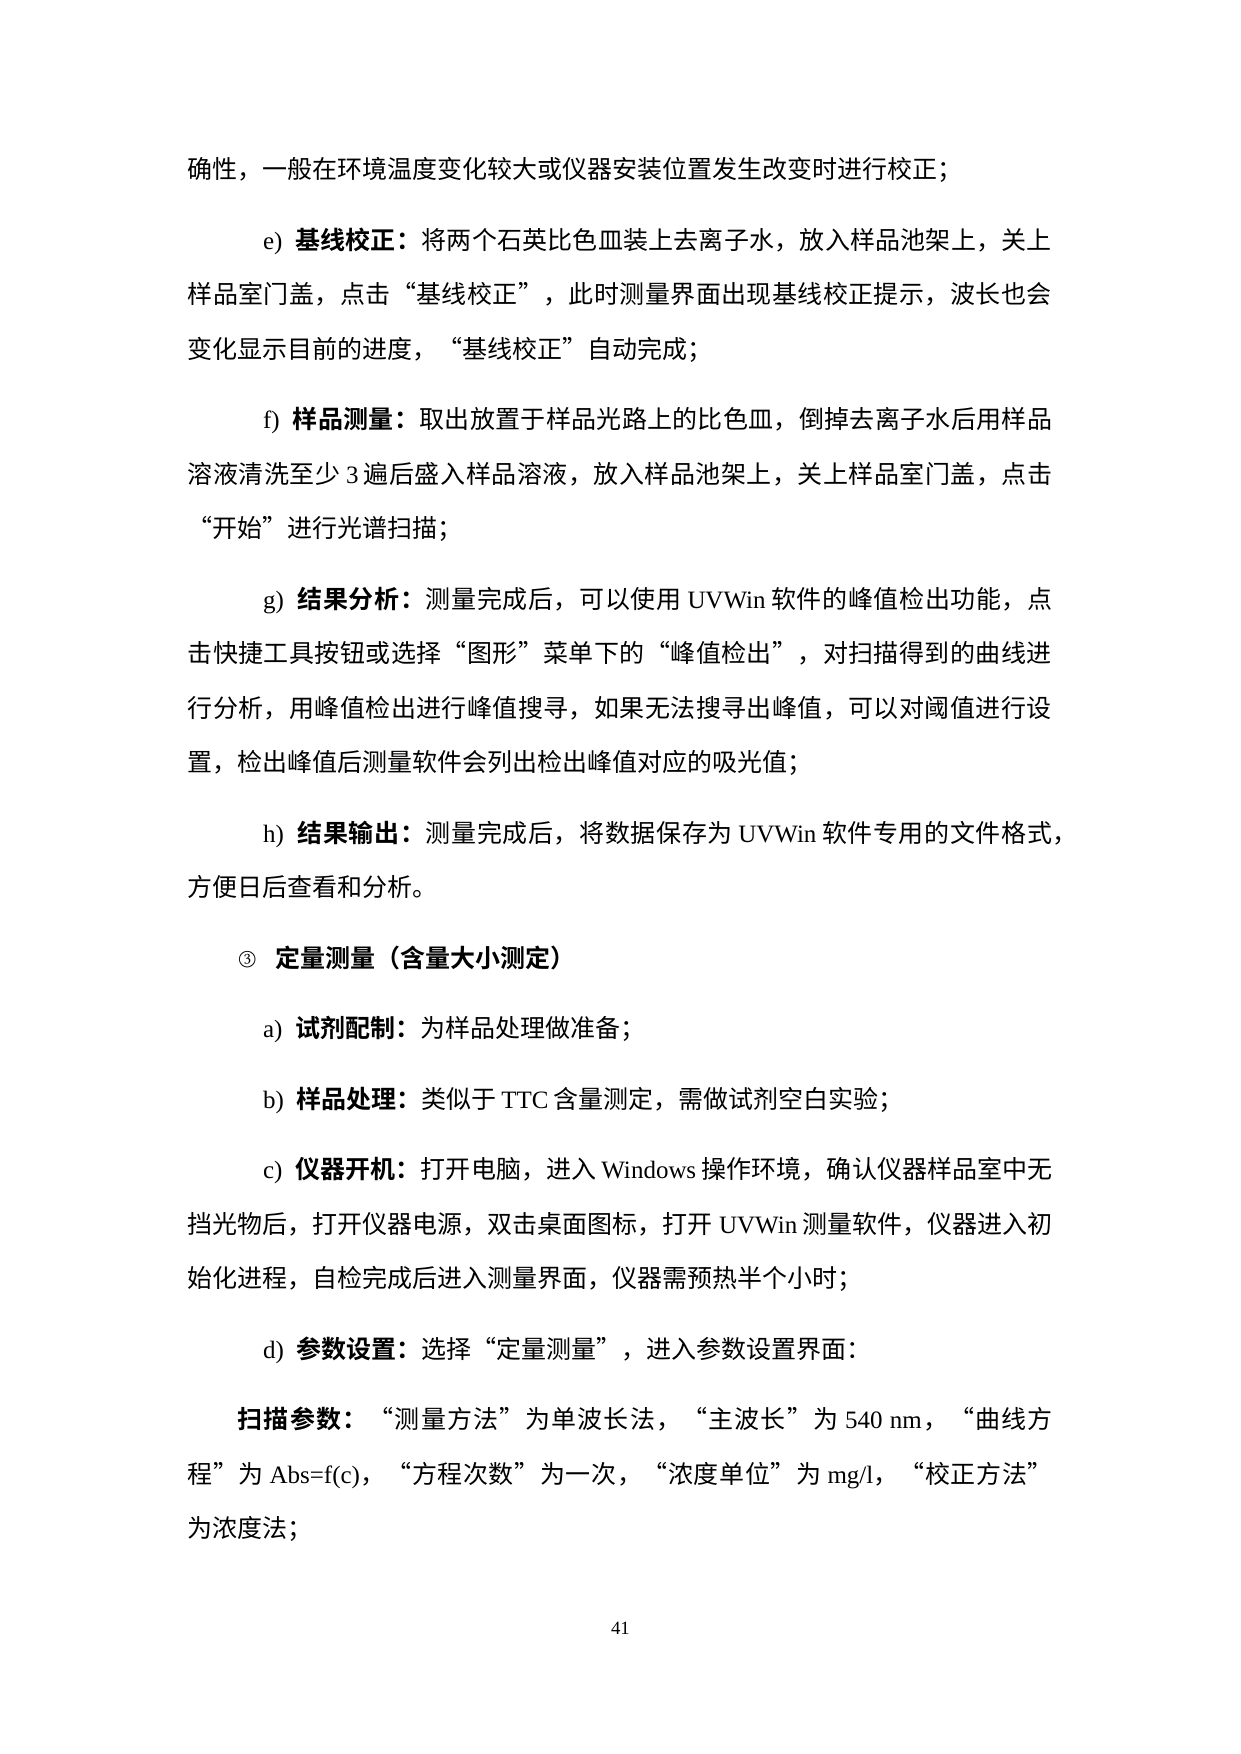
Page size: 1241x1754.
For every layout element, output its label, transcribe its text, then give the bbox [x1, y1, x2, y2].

list 仪器开机：打开电脑，进入Windows操作环境，确认仪器样品室中无挡光物后，打开仪器电源，双击桌面图标，打开UVWin测量软件，仪器进入初始化进程，自检完成后进入测量界面，仪器需预热半个小时； [187, 1150, 1053, 1295]
list 基线校正：将两个石英比色皿装上去离子水，放入样品池架上，关上样品室门盖，点击“基线校正”，此时测量界面出现基线校正提示，波长也会变化显示目前的进度，“基线校正”自动完成； [187, 221, 1053, 366]
list 结果分析：测量完成后，可以使用UVWin软件的峰值检出功能，点击快捷工具按钮或选择“图形”菜单下的“峰值检出”，对扫描得到的曲线进行分析，用峰值检出进行峰值搜寻，如果无法搜寻出峰值，可以对阈值进行设置，检出峰值后测量软件会列出检出峰值对应的吸光值； [187, 579, 1053, 779]
text 扫描参数：“测量方法”为单波长法，“主波长”为540 nm，“曲线方程”为Abs=f(c)，“方程次数”为一次，“浓度单位”为mg/l，“校正方法”为浓度法； [187, 1400, 1053, 1545]
list 样品处理：类似于TTC含量测定，需做试剂空白实验； [187, 1079, 1053, 1116]
list 结果输出：测量完成后，将数据保存为UVWin软件专用的文件格式，方便日后查看和分析。 [187, 813, 1053, 904]
list 定量测量（含量大小测定） [187, 938, 1053, 974]
list 参数设置：选择“定量测量”，进入参数设置界面： [187, 1329, 1053, 1366]
list 样品测量：取出放置于样品光路上的比色皿，倒掉去离子水后用样品溶液清洗至少3遍后盛入样品溶液，放入样品池架上，关上样品室门盖，点击“开始”进行光谱扫描； [187, 400, 1053, 545]
list 试剂配制：为样品处理做准备； [187, 1009, 1053, 1045]
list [187, 150, 1053, 186]
